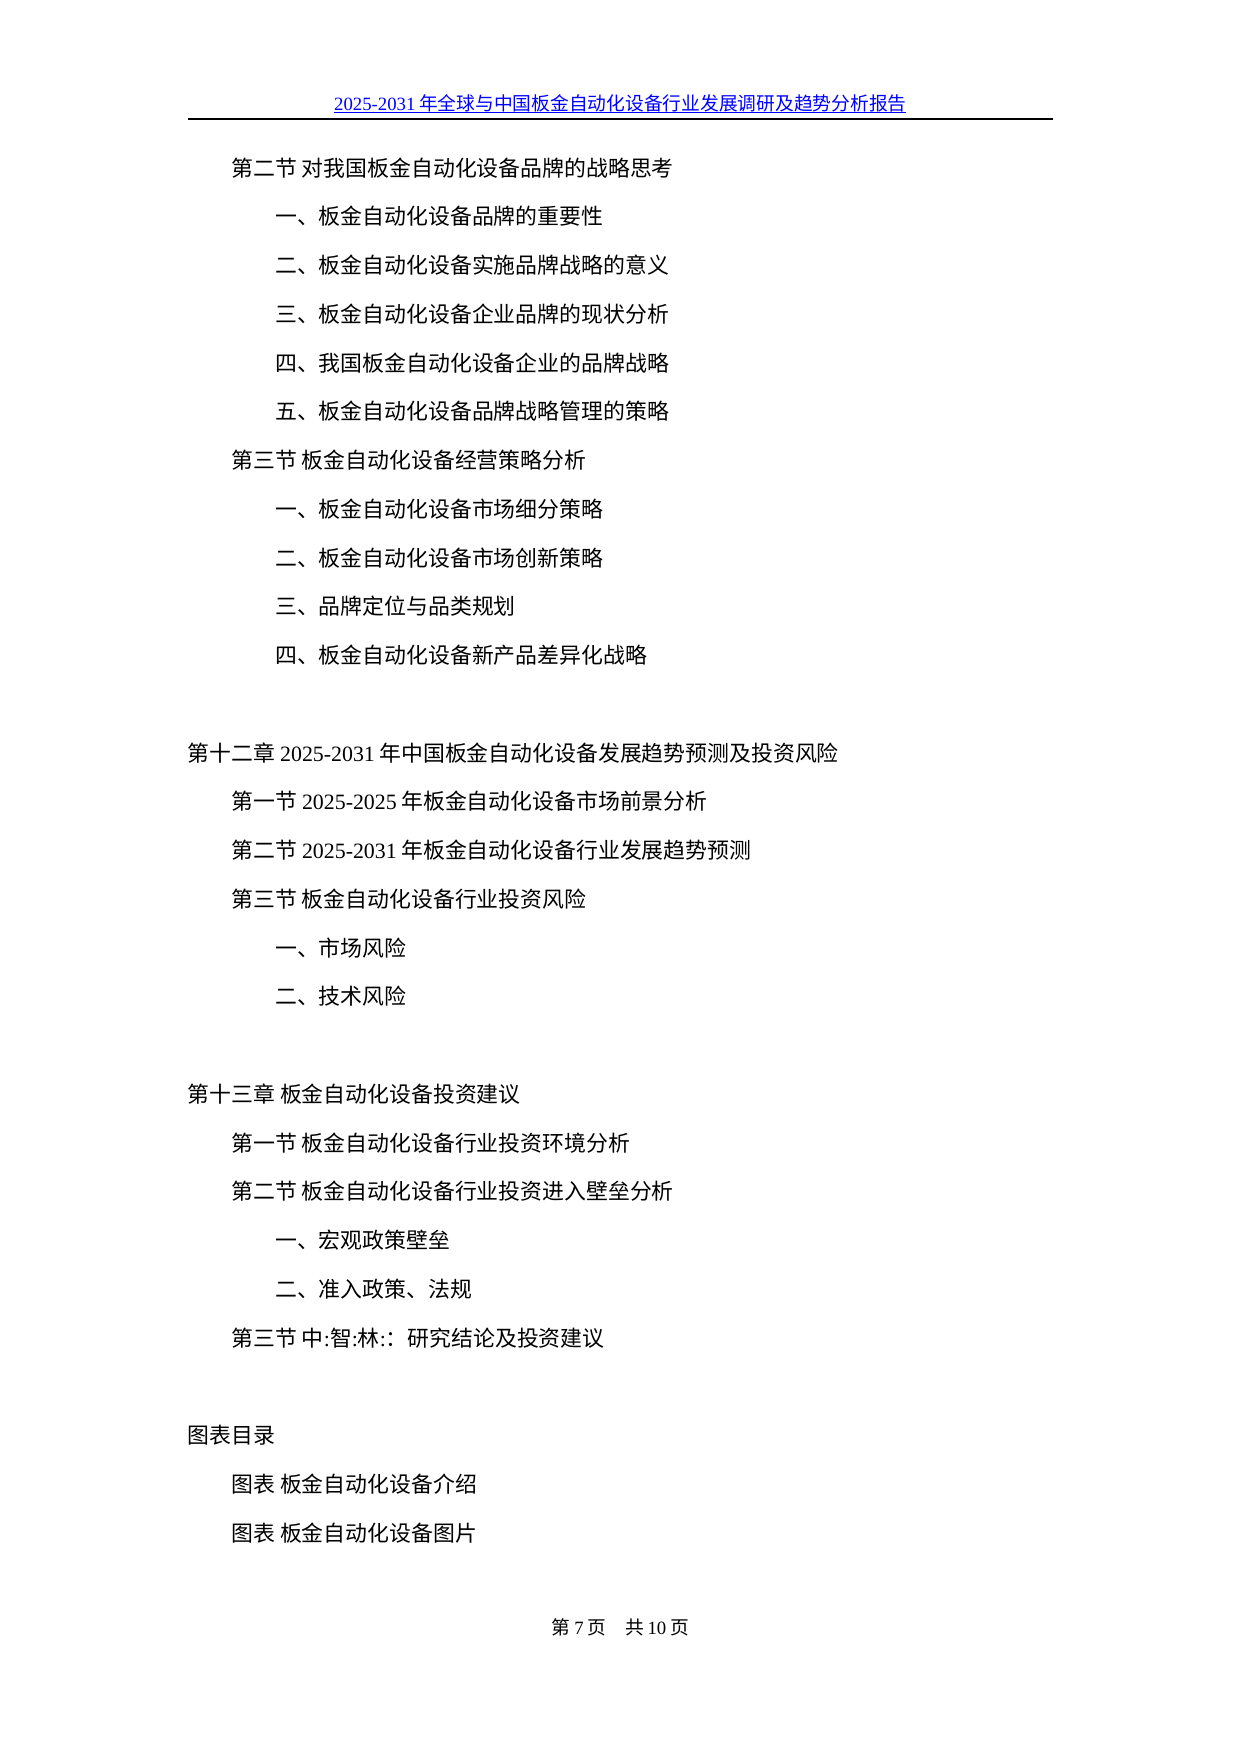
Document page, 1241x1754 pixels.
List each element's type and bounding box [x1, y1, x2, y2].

text [187, 150, 1053, 1548]
